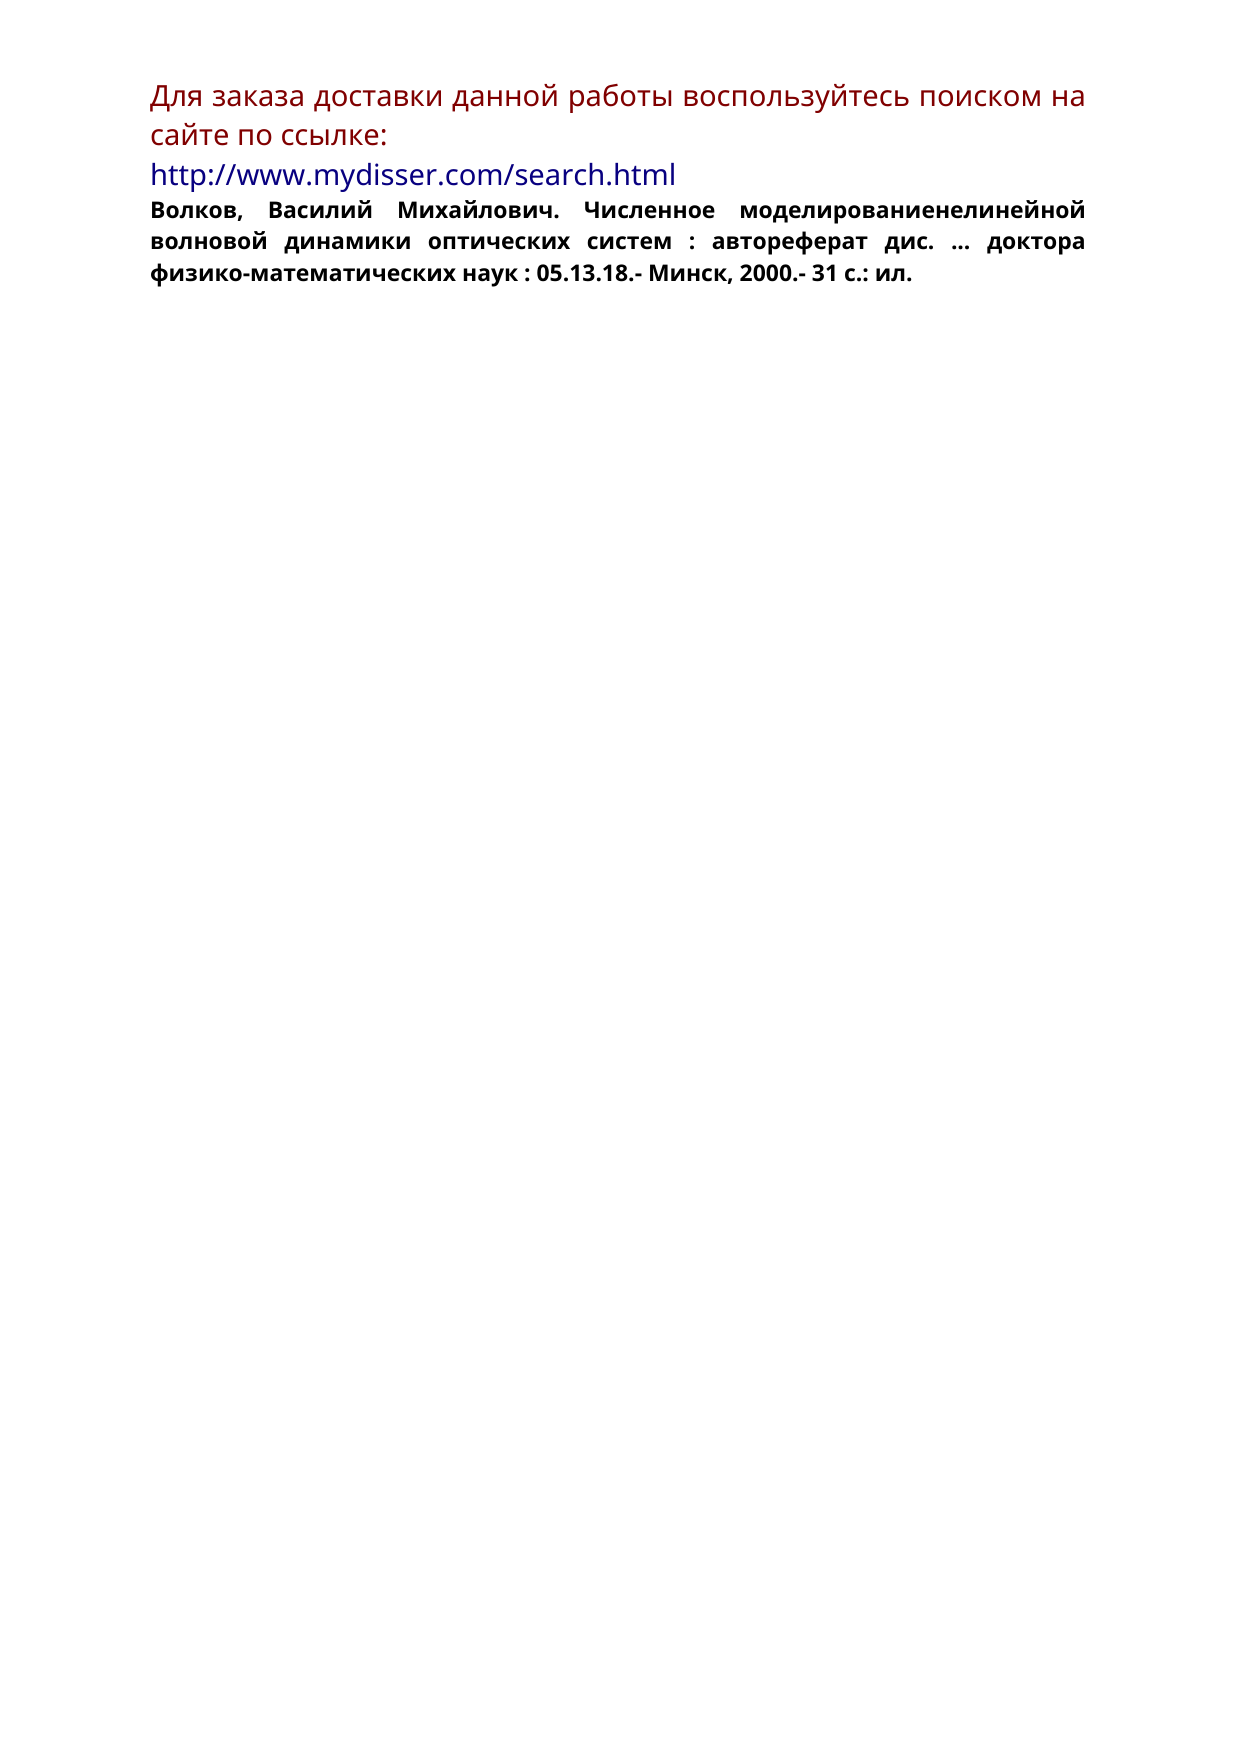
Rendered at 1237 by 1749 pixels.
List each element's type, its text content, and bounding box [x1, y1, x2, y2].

text Волков, Василий Михайлович. Численное моделированиенелинейной волновой динамики оптических систем : автореферат дис. ... доктора физико-математических наук : 05.13.18.- Минск, 2000.- 31 с.: ил. [150, 194, 1086, 288]
